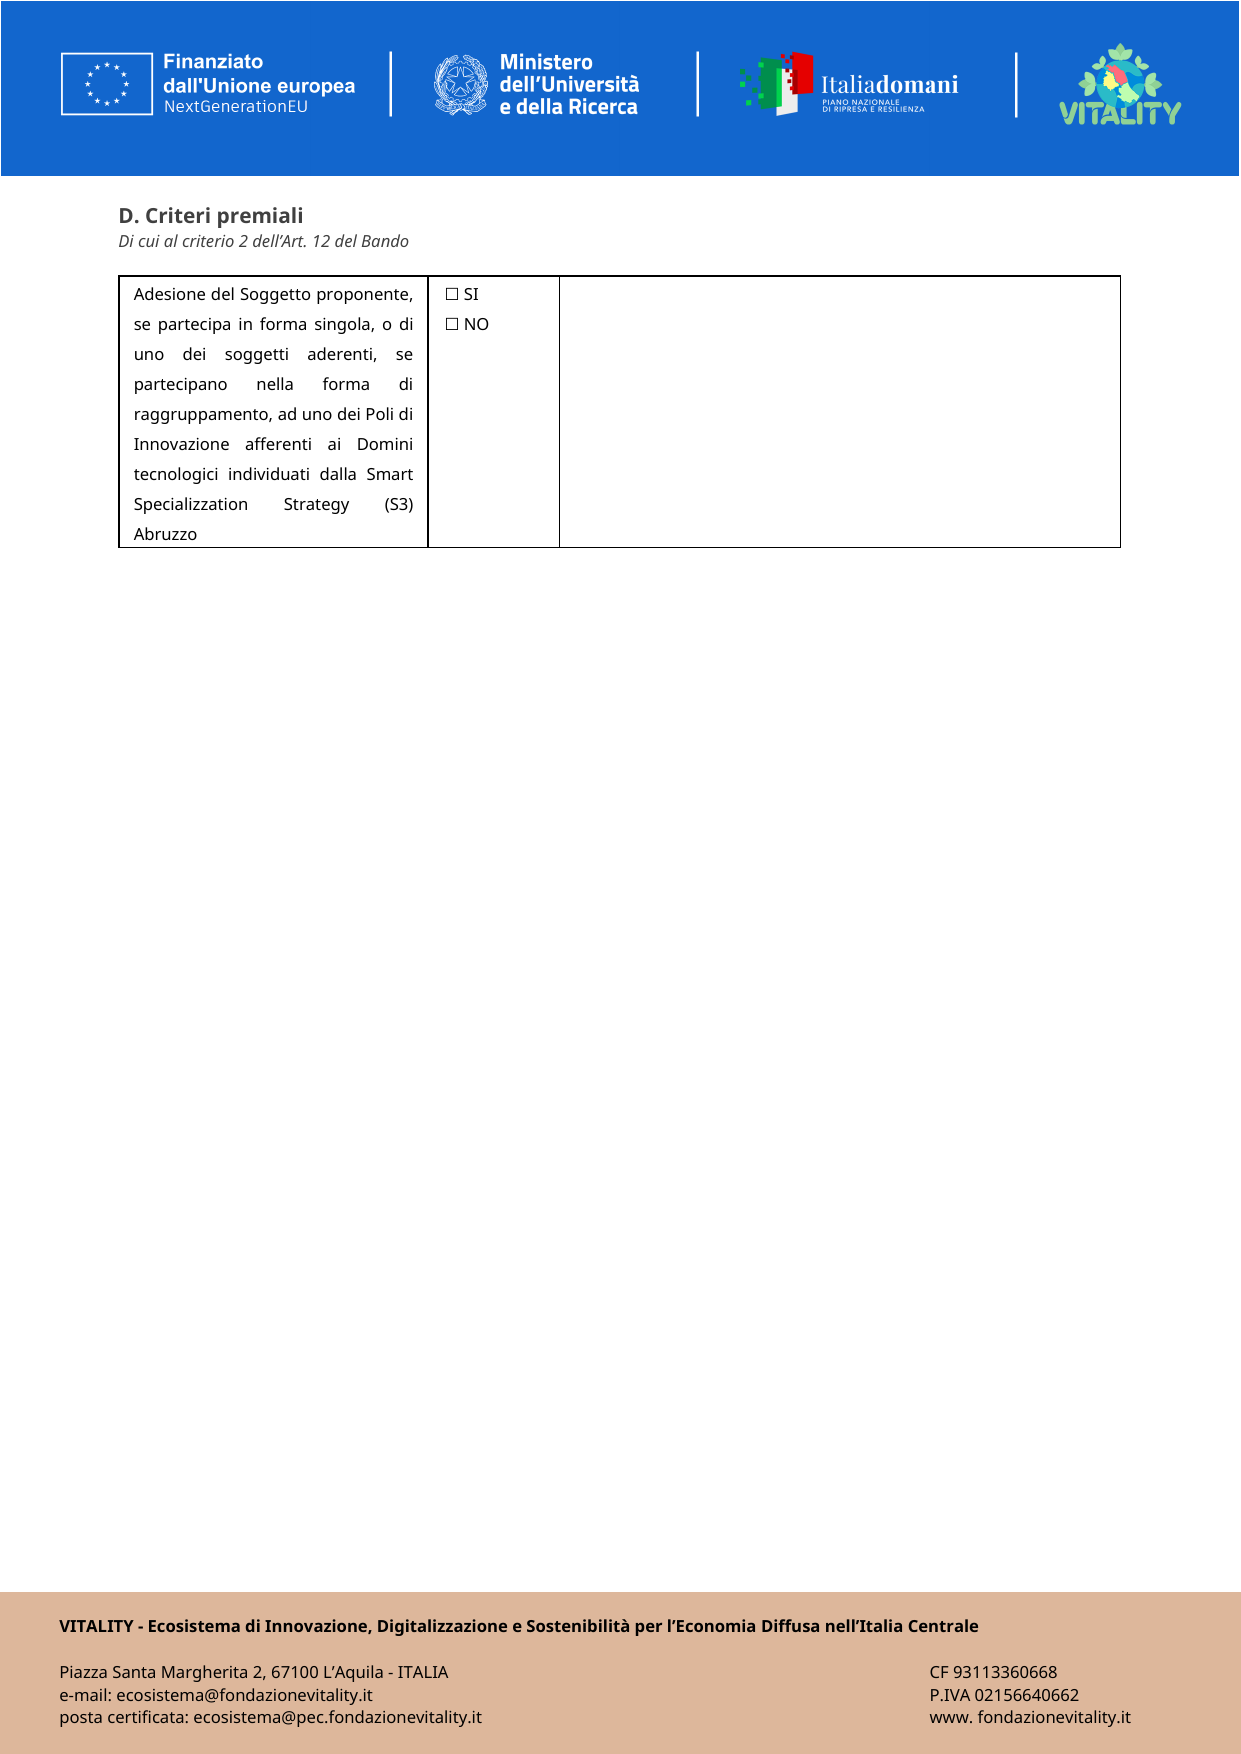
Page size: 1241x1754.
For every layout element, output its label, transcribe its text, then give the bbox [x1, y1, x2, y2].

table_header Adesione del Soggetto proponente, se partecipa in forma singola, o di uno dei soggetti aderenti, se partecipano nella forma di raggruppamento, ad uno dei Poli di Innovazione afferenti ai Domini tecnologici individuati dalla Smart Specializzation Strategy (S3) Abruzzo [120, 277, 427, 547]
text Di cui al criterio 2 dell’Art. 12 del Bando [118, 230, 1122, 253]
text D. Criteri premiali [118, 201, 1122, 230]
table_header SI NO [429, 277, 559, 547]
table_header [560, 277, 1120, 547]
picture [1, 1, 1239, 176]
